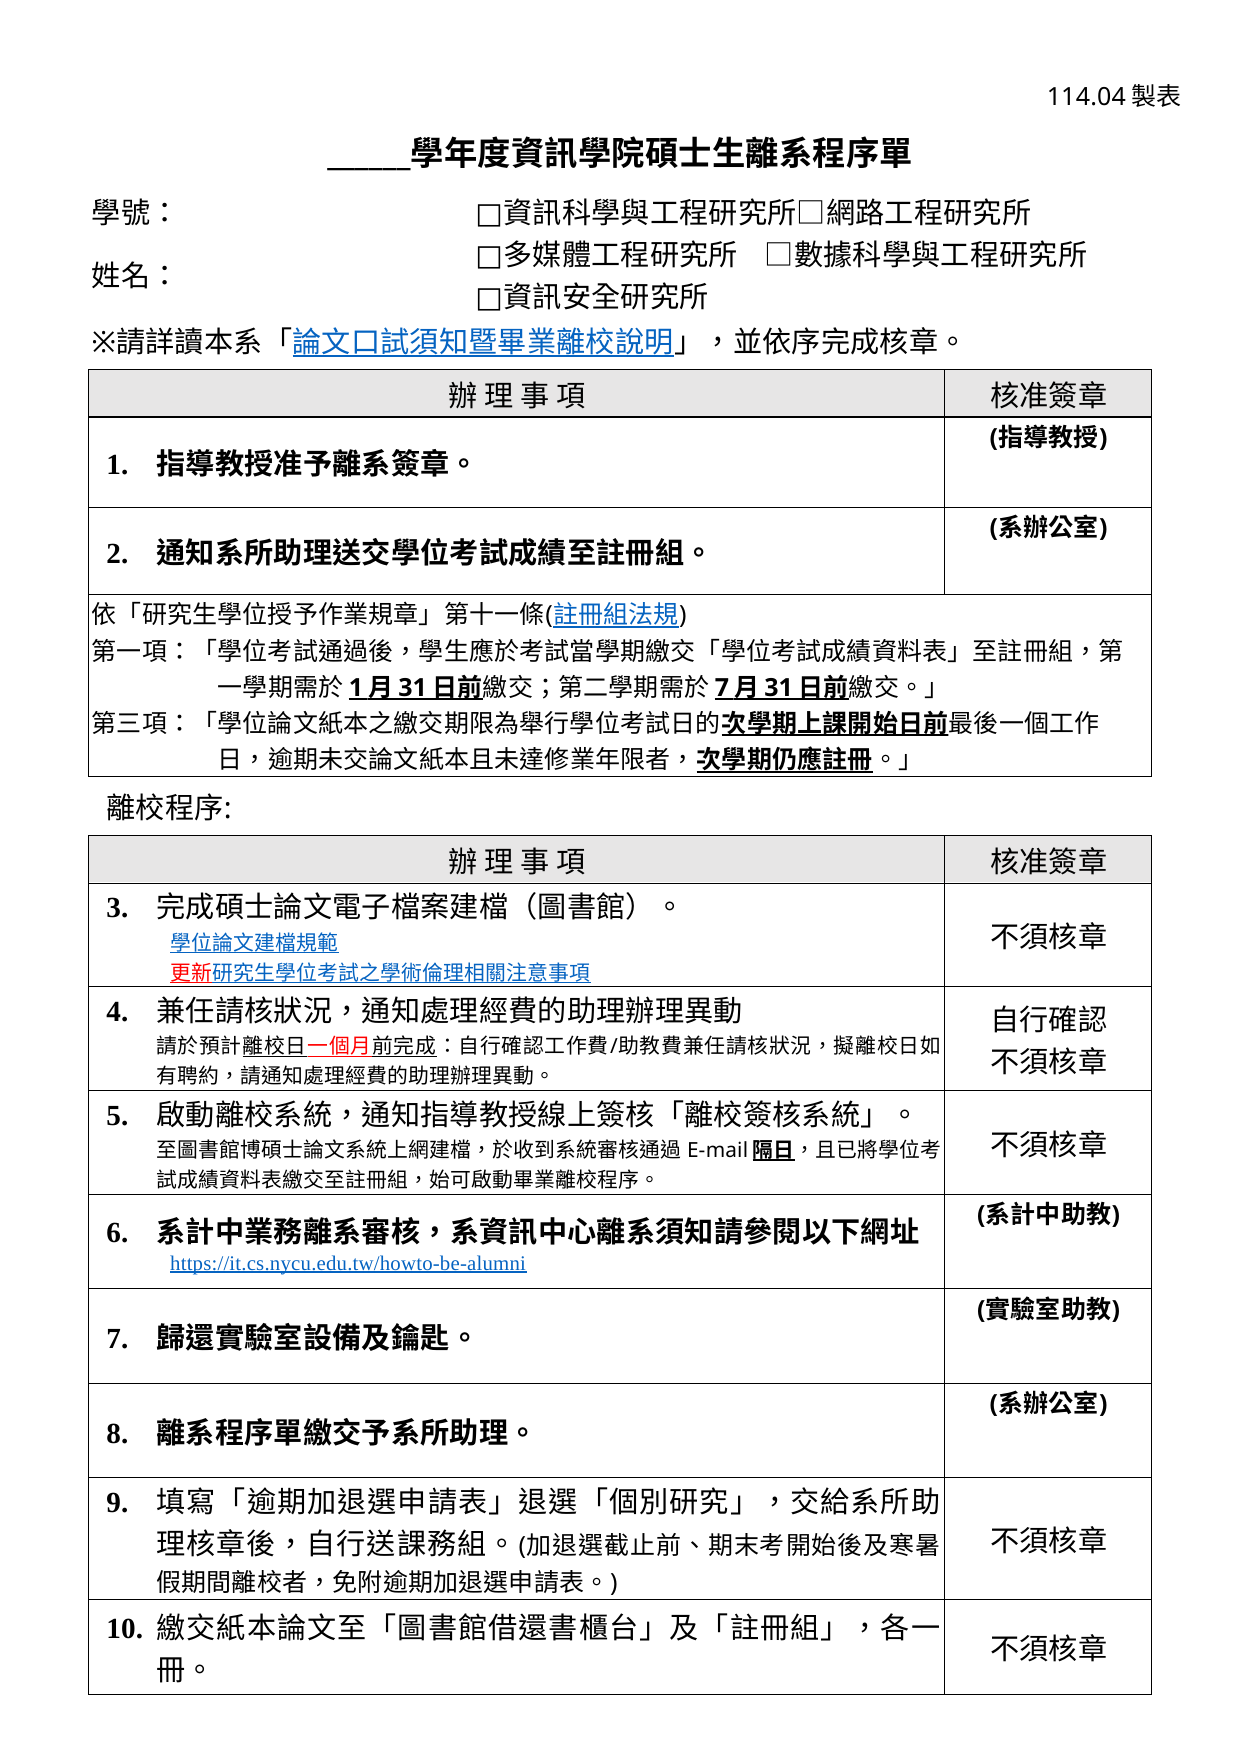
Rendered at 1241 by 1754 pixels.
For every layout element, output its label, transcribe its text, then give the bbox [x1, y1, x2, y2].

table_cell 辦 理 事 項 [89, 836, 944, 882]
table_cell 自行確認 不須核章 [945, 987, 1151, 1090]
table_cell (系辦公室) [945, 508, 1151, 594]
table_cell 兼任請核狀況，通知處理經費的助理辦理異動 請於預計離校日一個月前完成：自行確認工作費/助教費兼任請核狀況，擬離校日如有聘約，請通知處理經費的助理辦理異動。 [89, 987, 944, 1090]
table_cell ※請詳讀本系「論文口試須知暨畢業離校說明」，並依序完成核章。 [89, 316, 1152, 369]
table_cell 依「研究生學位授予作業規章」第十一條(註冊組法規) 第一項：「學位考試通過後，學生應於考試當學期繳交「學位考試成績資料表」至註冊組，第一學期需於1月31日前繳交；第二學期需於7月31日前繳交。」 第三項：「學位論文紙本之繳交期限為舉行學位考試日的次學期上課開始日前最後一個工作日，逾期未交論文紙本且未達修業年限者，次學期仍應註冊。」 [89, 595, 1151, 776]
table_cell 不須核章 [945, 1478, 1151, 1599]
table_cell 離校程序: [89, 777, 1152, 835]
table_header ______學年度資訊學院碩士生離系程序單 [89, 113, 1152, 189]
table_cell 填寫「逾期加退選申請表」退選「個別研究」，交給系所助理核章後，自行送課務組。(加退選截止前、期末考開始後及寒暑假期間離校者，免附逾期加退選申請表。) [89, 1478, 944, 1599]
table_cell 核准簽章 [945, 370, 1151, 416]
table_cell (實驗室助教) [945, 1289, 1151, 1383]
table_cell 完成碩士論文電子檔案建檔（圖書館）。 學位論文建檔規範 更新研究生學位考試之學術倫理相關注意事項 [89, 884, 944, 986]
table_cell 通知系所助理送交學位考試成績至註冊組。 [89, 508, 944, 594]
table_cell 核准簽章 [945, 836, 1151, 882]
table_cell □資訊科學與工程研究所□網路工程研究所 □多媒體工程研究所 □數據科學與工程研究所 □資訊安全研究所 [472, 189, 1152, 316]
table_cell 繳交紙本論文至「圖書館借還書櫃台」及「註冊組」，各一冊。 [89, 1600, 944, 1694]
table_cell 不須核章 [945, 1600, 1151, 1694]
table_cell 歸還實驗室設備及鑰匙。 [89, 1289, 944, 1383]
table_cell 系計中業務離系審核，系資訊中心離系須知請參閱以下網址 https://it.cs.nycu.edu.tw/howto-be-alumni [89, 1195, 944, 1288]
table_cell 辦 理 事 項 [89, 370, 944, 416]
table_cell (系辦公室) [945, 1384, 1151, 1477]
table_cell 不須核章 [945, 1091, 1151, 1194]
table_cell 離系程序單繳交予系所助理。 [89, 1384, 944, 1477]
table_cell 指導教授准予離系簽章。 [89, 418, 944, 507]
table_cell 啟動離校系統，通知指導教授線上簽核「離校簽核系統」。 至圖書館博碩士論文系統上網建檔，於收到系統審核通過E-mail隔日，且已將學位考試成績資料表繳交至註冊組，始可啟動畢業離校程序。 [89, 1091, 944, 1194]
table_cell (指導教授) [945, 418, 1151, 507]
table_cell 學號： 姓名： [89, 189, 472, 316]
table_cell (系計中助教) [945, 1195, 1151, 1288]
table_cell 不須核章 [945, 884, 1151, 986]
